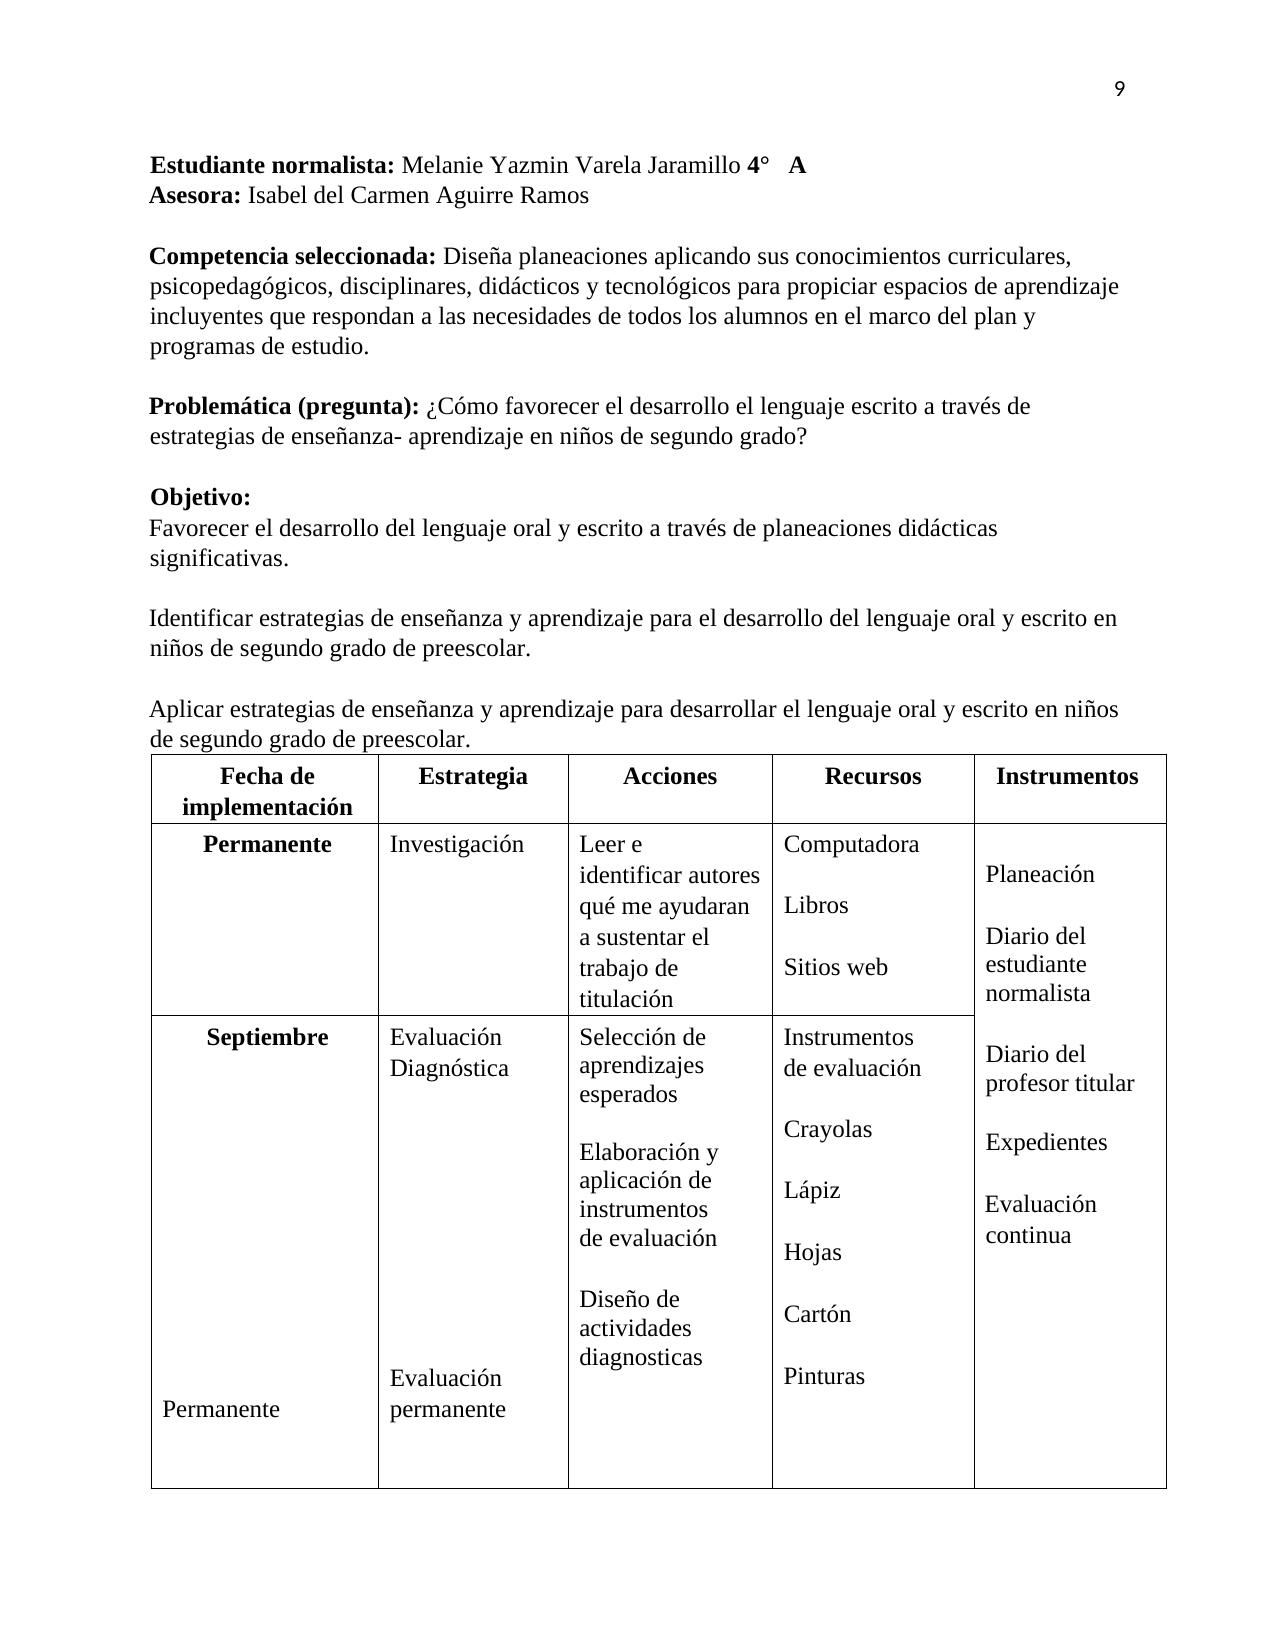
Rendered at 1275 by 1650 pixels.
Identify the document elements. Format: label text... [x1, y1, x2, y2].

text Asesora: Isabel del Carmen Aguirre Ramos [148, 180, 1125, 209]
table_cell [152, 1016, 378, 1487]
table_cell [773, 1016, 974, 1487]
table_cell Permanente [152, 824, 378, 1015]
table_cell Leer e identificar autores qué me ayudaran a sustentar el trabajo de titulación [569, 824, 772, 1015]
text Competencia seleccionada: Diseña planeaciones aplicando sus conocimientos curriculares, psicopedagógicos, disciplinares, didácticos y tecnológicos para propiciar espacios de aprendizaje incluyentes que respondan a las necesidades de todos los alumnos en el marco del plan y programas de estudio. [148, 241, 1125, 359]
text Objetivo: [150, 482, 1125, 511]
table_header Recursos [773, 755, 974, 823]
table_cell Planeación Diario del estudiante normalista Diario del profesor titular Expedientes Evaluación continua [975, 824, 1166, 1487]
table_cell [379, 1016, 568, 1487]
table_header Acciones [569, 755, 772, 823]
text Problemática (pregunta): ¿Cómo favorecer el desarrollo el lenguaje escrito a través de estrategias de enseñanza- aprendizaje en niños de segundo grado? [148, 391, 1125, 450]
table_header Fecha de implementación [152, 755, 378, 823]
table_header Instrumentos [975, 755, 1166, 823]
table_header Estrategia [379, 755, 568, 823]
text Estudiante normalista: Melanie Yazmin Varela Jaramillo 4° A [150, 150, 1125, 179]
text Identificar estrategias de enseñanza y aprendizaje para el desarrollo del lenguaje oral y escrito en niños de segundo grado de preescolar. [148, 603, 1125, 662]
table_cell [569, 1016, 772, 1487]
text Aplicar estrategias de enseñanza y aprendizaje para desarrollar el lenguaje oral y escrito en niños de segundo grado de preescolar. [148, 694, 1125, 753]
table_cell Investigación [379, 824, 568, 1015]
text Favorecer el desarrollo del lenguaje oral y escrito a través de planeaciones didácticas significativas. [148, 513, 1125, 572]
table_cell Computadora Libros Sitios web [773, 824, 974, 1015]
